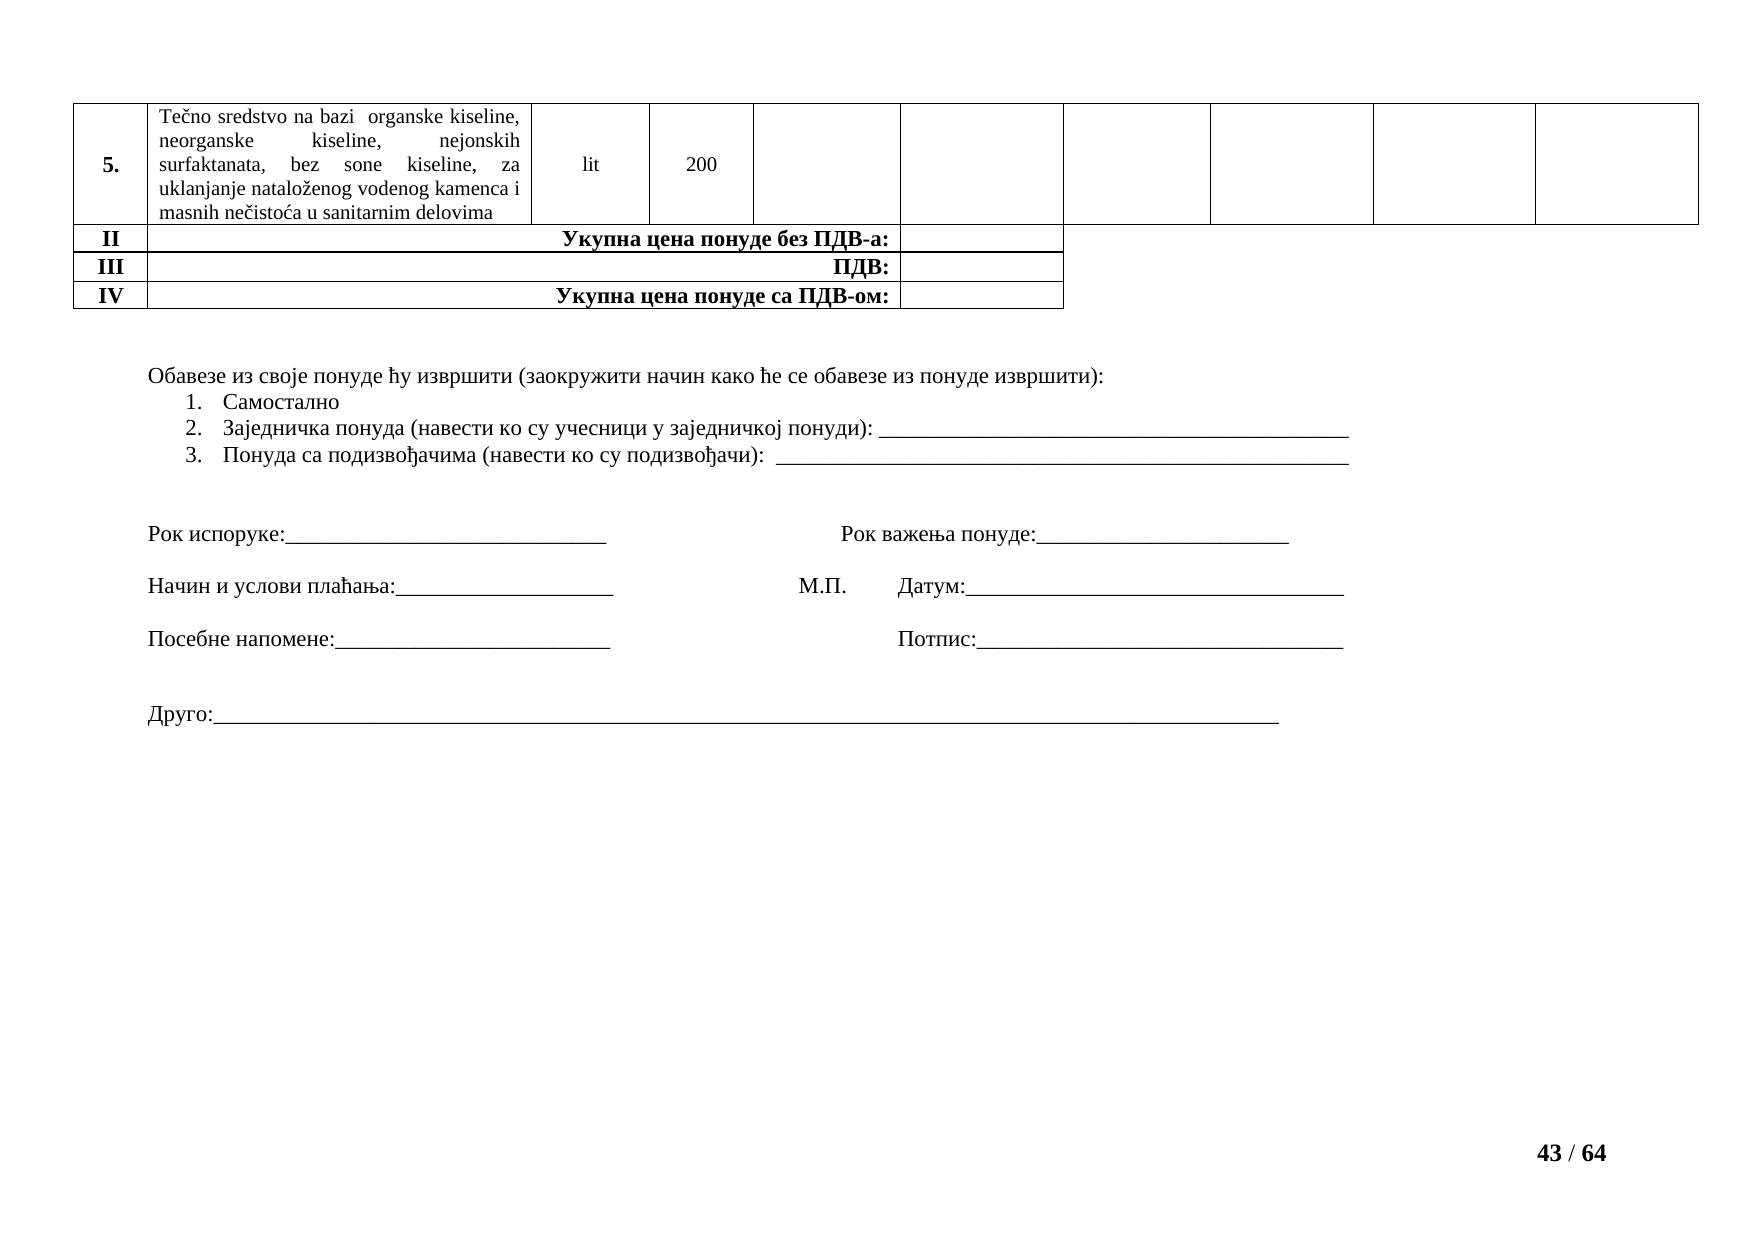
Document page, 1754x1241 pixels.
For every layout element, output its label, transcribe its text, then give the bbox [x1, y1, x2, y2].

text Друго:_____________________________________________________________________________________________ [148, 700, 1606, 726]
table_cell Tečno sredstvo na bazi organske kiseline, neorganske kiseline, nejonskih surfaktanata, bez sone kiseline, za uklanjanje nataloženog vodenog kamenca i masnih nečistoća u sanitarnim delovima [148, 104, 531, 224]
table_cell IV [74, 282, 147, 308]
table_cell [901, 225, 1063, 251]
table_cell Укупна цена понуде без ПДВ-а: [148, 225, 900, 251]
text Рок испоруке:____________________________ Рок важења понуде:______________________ [148, 520, 1606, 546]
text Посебне напомене:________________________ Потпис:________________________________ [148, 625, 1606, 652]
table_cell [1536, 104, 1698, 224]
table_cell [754, 104, 900, 224]
table_cell [1374, 104, 1535, 224]
table_cell III [74, 253, 147, 281]
list Понуда са подизвођачима (навести ко су подизвођачи): __________________________________________________ [185, 441, 1606, 467]
table_cell 200 [650, 104, 753, 224]
table_cell Укупна цена понуде са ПДВ-ом: [148, 282, 900, 308]
list Заједничка понуда (навести ко су учесници у заједничкој понуди): _________________________________________ [185, 414, 1606, 441]
table_cell II [74, 225, 147, 251]
table_cell [1064, 104, 1210, 224]
table_cell [901, 282, 1063, 308]
text Начин и услови плаћања:___________________ М.П. Датум:_________________________________ [148, 573, 1606, 599]
list Самостално [185, 388, 1606, 414]
table_cell lit [532, 104, 649, 224]
table_cell ПДВ: [148, 253, 900, 281]
table_cell 5. [74, 104, 147, 224]
text Обавезе из своје понуде ћу извршити (заокружити начин како ће се обавезе из понуде извршити): [148, 362, 1606, 388]
table_cell [901, 104, 1063, 224]
table_cell [1211, 104, 1373, 224]
table_cell [901, 253, 1063, 281]
